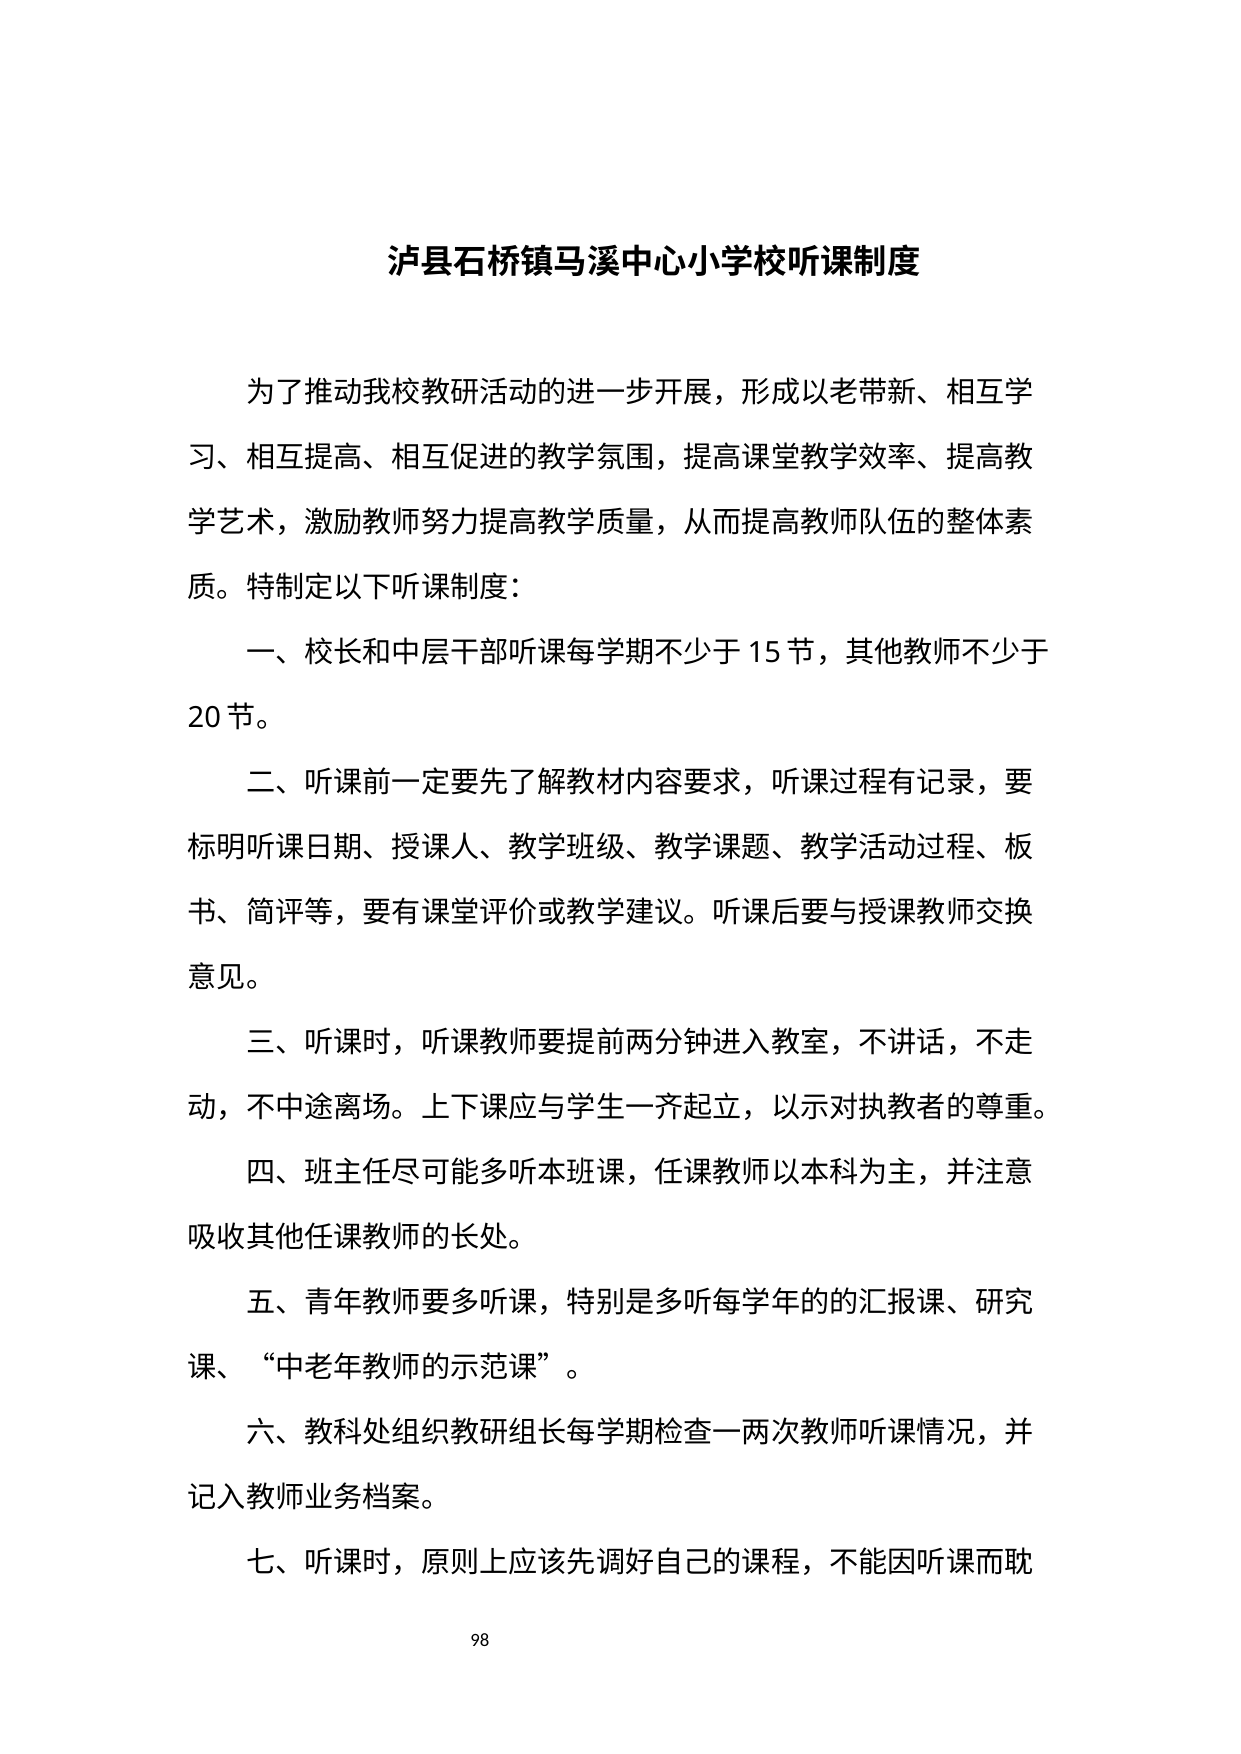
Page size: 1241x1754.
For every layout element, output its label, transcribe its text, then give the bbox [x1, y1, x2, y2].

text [187, 1527, 1053, 1592]
text 二、听课前一定要先了解教材内容要求，听课过程有记录，要标明听课日期、授课人、教学班级、教学课题、教学活动过程、板书、简评等，要有课堂评价或教学建议。听课后要与授课教师交换意见。 [187, 747, 1053, 1007]
text 泸县石桥镇马溪中心小学校听课制度 [187, 227, 1053, 292]
text 一、校长和中层干部听课每学期不少于15节，其他教师不少于20节。 [187, 617, 1053, 747]
text 四、班主任尽可能多听本班课，任课教师以本科为主，并注意吸收其他任课教师的长处。 [187, 1137, 1053, 1267]
text 六、教科处组织教研组长每学期检查一两次教师听课情况，并记入教师业务档案。 [187, 1397, 1053, 1527]
text 为了推动我校教研活动的进一步开展，形成以老带新、相互学习、相互提高、相互促进的教学氛围，提高课堂教学效率、提高教学艺术，激励教师努力提高教学质量，从而提高教师队伍的整体素质。特制定以下听课制度： [187, 357, 1053, 617]
text 三、听课时，听课教师要提前两分钟进入教室，不讲话，不走动，不中途离场。上下课应与学生一齐起立，以示对执教者的尊重。 [187, 1007, 1053, 1137]
text 五、青年教师要多听课，特别是多听每学年的的汇报课、研究课、“中老年教师的示范课”。 [187, 1267, 1053, 1397]
